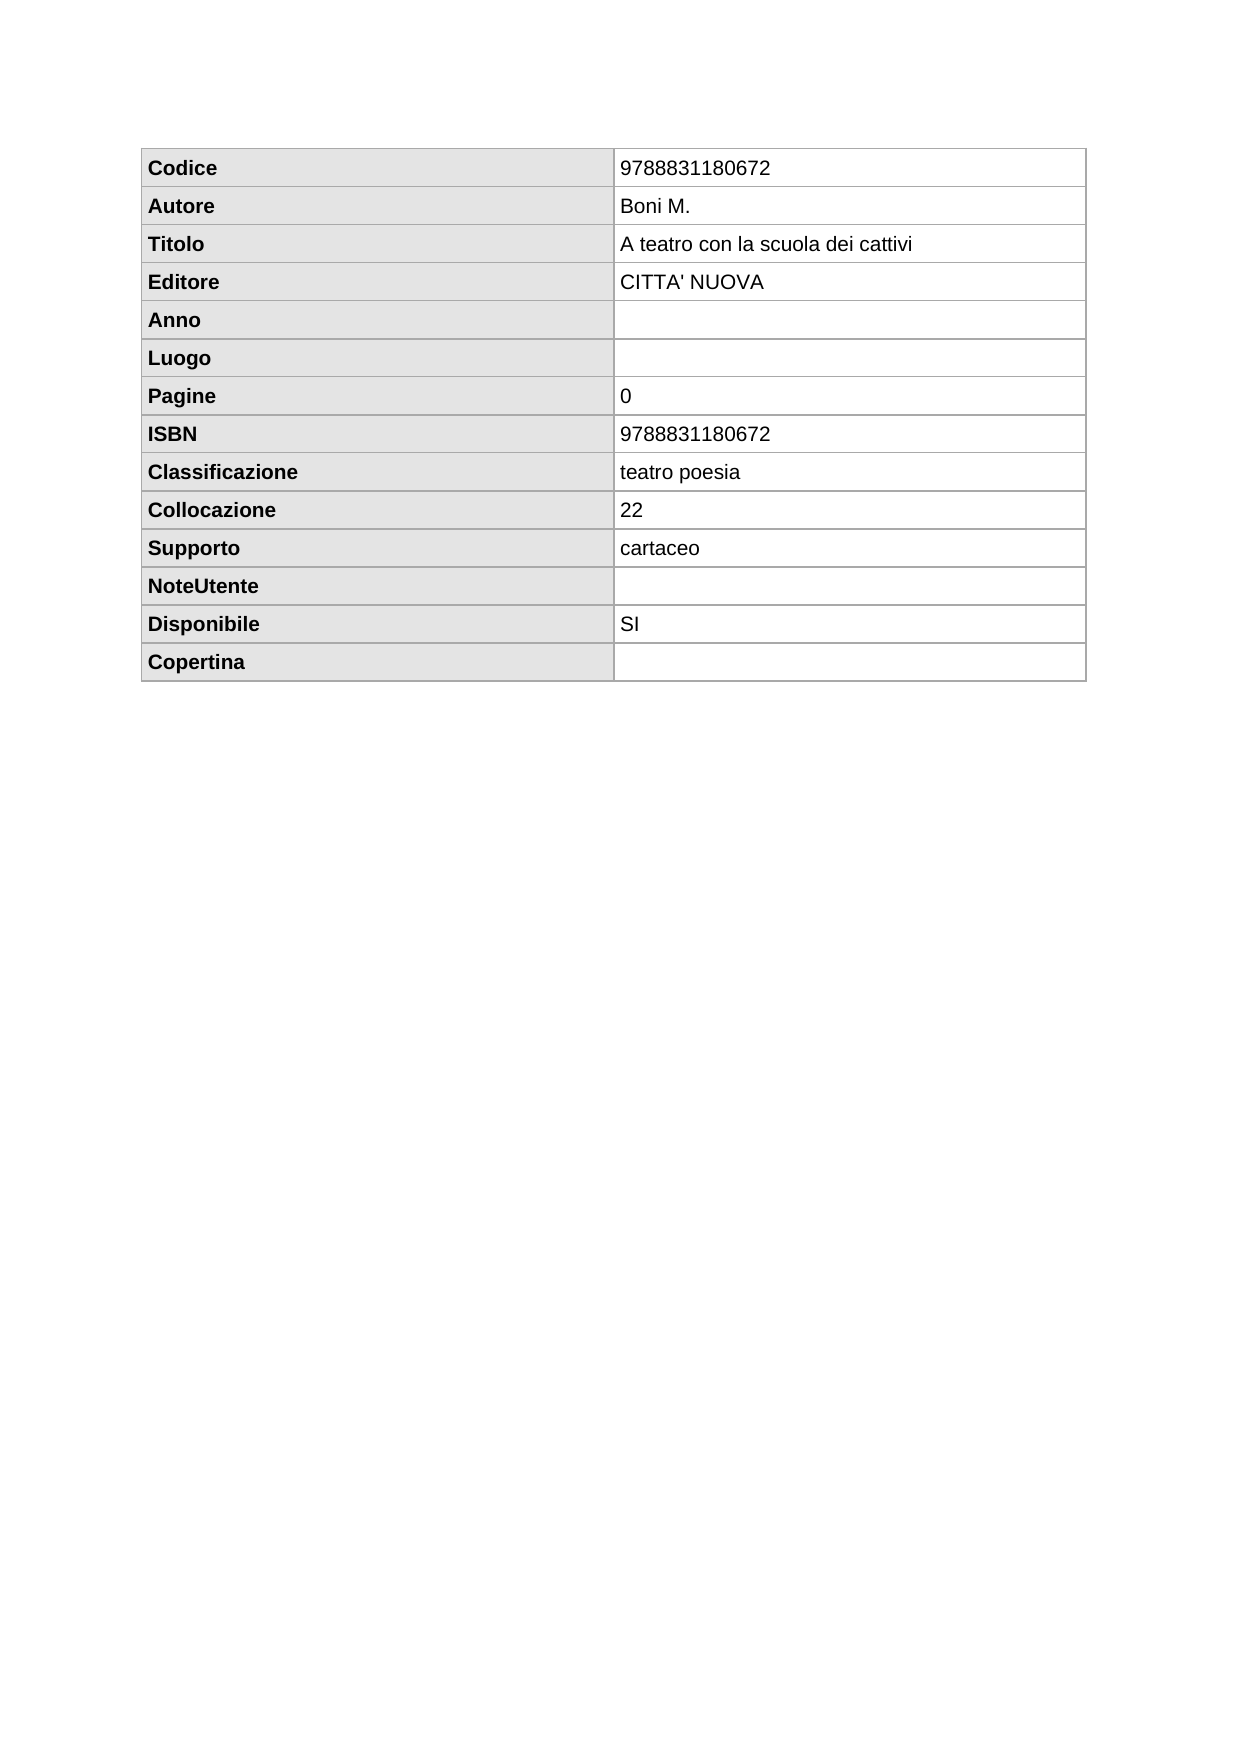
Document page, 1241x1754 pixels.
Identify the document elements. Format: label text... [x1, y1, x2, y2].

table_cell CITTA' NUOVA [615, 263, 1085, 300]
table_cell ISBN [142, 416, 613, 452]
table_cell Disponibile [142, 606, 613, 642]
table_cell Supporto [142, 530, 613, 566]
table_cell Pagine [142, 377, 613, 414]
table_cell Autore [142, 187, 613, 224]
table_cell Boni M. [615, 187, 1085, 224]
table_cell SI [615, 606, 1085, 642]
table_cell cartaceo [615, 530, 1085, 566]
table_cell Collocazione [142, 492, 613, 528]
table_cell Editore [142, 263, 613, 300]
table_header Codice [142, 149, 613, 186]
table_cell [615, 340, 1085, 376]
table_cell [615, 301, 1085, 338]
table_cell Classificazione [142, 453, 613, 490]
table_cell NoteUtente [142, 568, 613, 604]
table_cell A teatro con la scuola dei cattivi [615, 225, 1085, 262]
table_cell 0 [615, 377, 1085, 414]
table_cell teatro poesia [615, 453, 1085, 490]
table_cell Titolo [142, 225, 613, 262]
table_cell Anno [142, 301, 613, 338]
table_cell Copertina [142, 644, 613, 680]
table_cell [615, 644, 1085, 680]
table_cell [615, 568, 1085, 604]
table_cell 22 [615, 492, 1085, 528]
table_cell Luogo [142, 340, 613, 376]
table_header 9788831180672 [615, 149, 1085, 186]
table_cell 9788831180672 [615, 416, 1085, 452]
